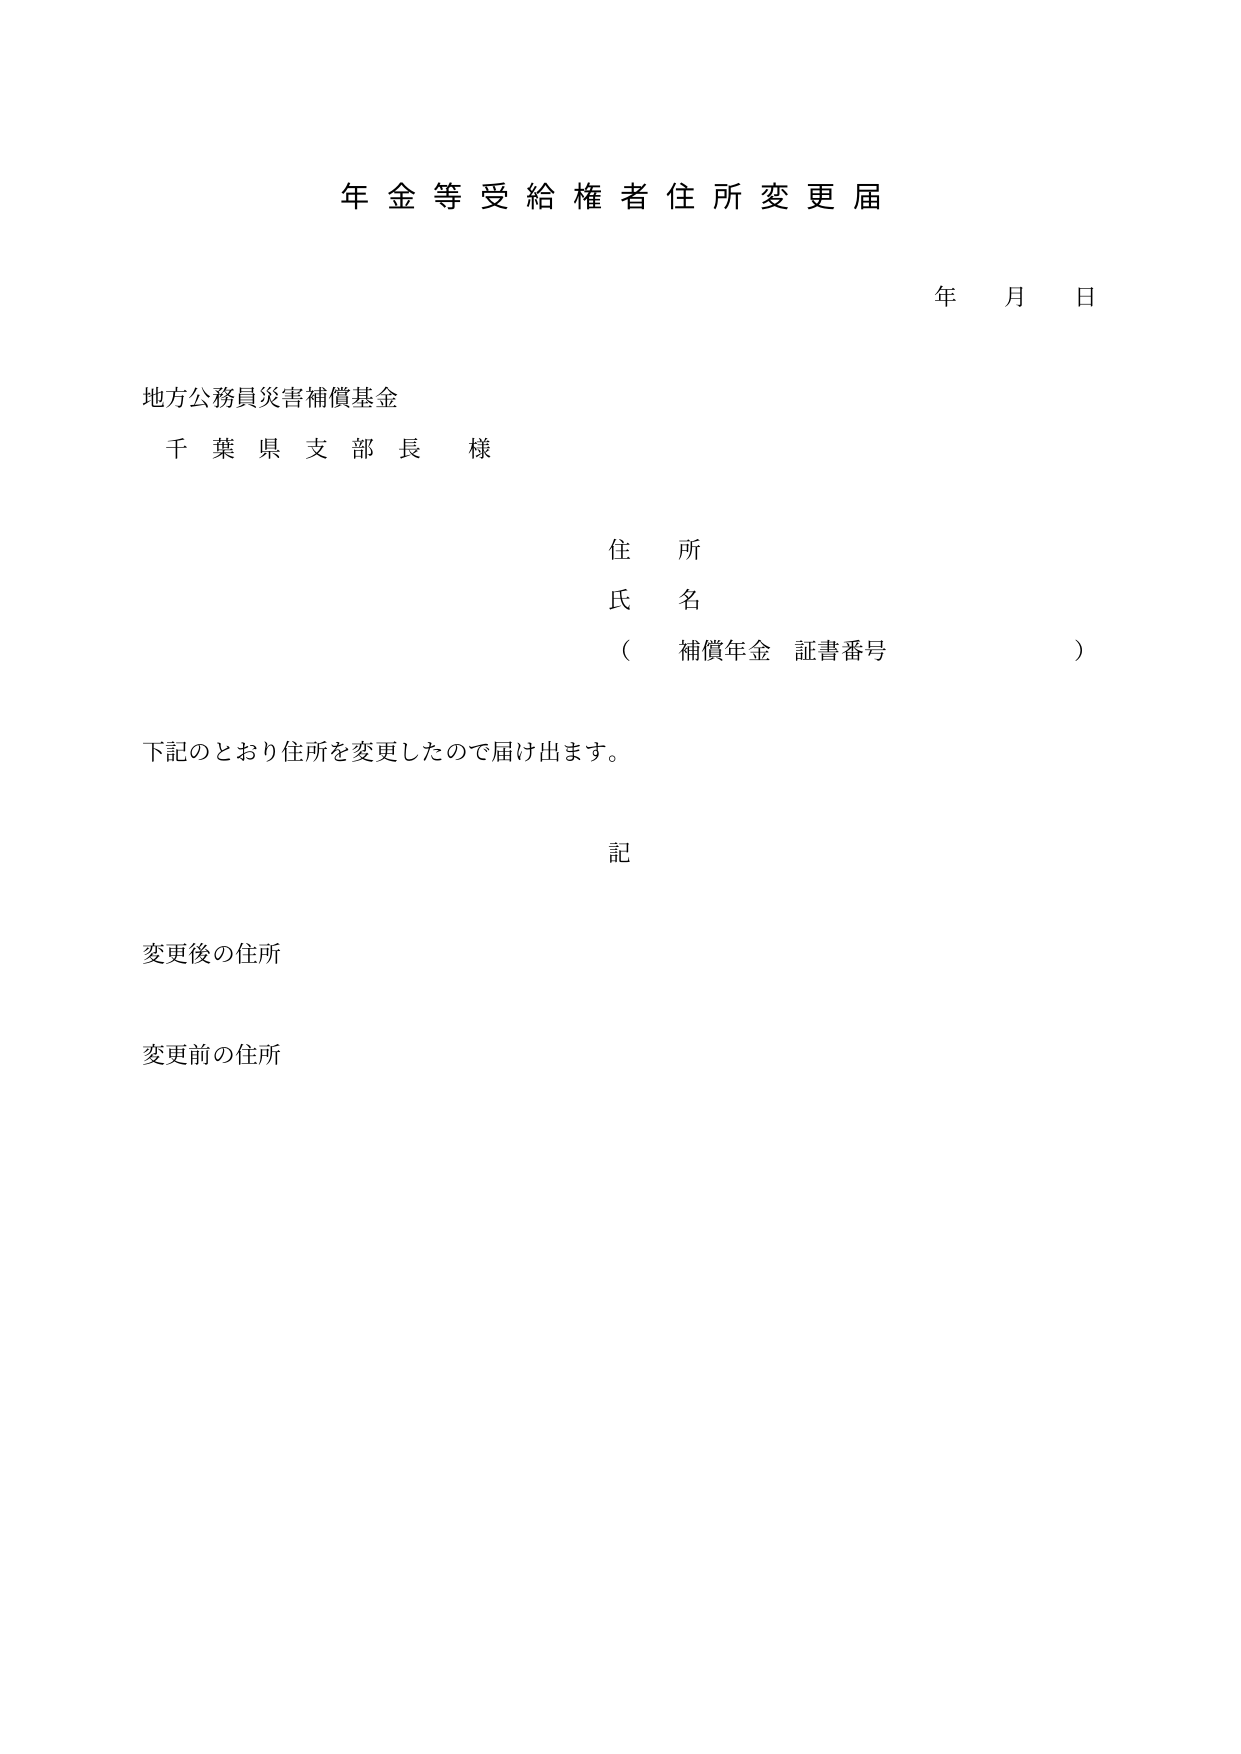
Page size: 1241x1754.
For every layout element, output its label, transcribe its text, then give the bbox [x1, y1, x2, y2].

text 下記のとおり住所を変更したので届け出ます。 [118, 725, 1122, 776]
text 年 月 日 [118, 271, 1122, 321]
text 氏 名 [118, 574, 1122, 624]
text 変更後の住所 [118, 927, 1122, 978]
text 年金等受給権者住所変更届 [118, 170, 1122, 220]
text 地方公務員災害補償基金 [118, 372, 1122, 422]
text 住 所 [118, 523, 1122, 574]
text 記 [118, 826, 1122, 877]
text 千 葉 県 支 部 長 様 [118, 422, 1122, 473]
text （ 補償年金 証書番号 ） [118, 624, 1122, 675]
text 変更前の住所 [118, 1028, 1122, 1079]
